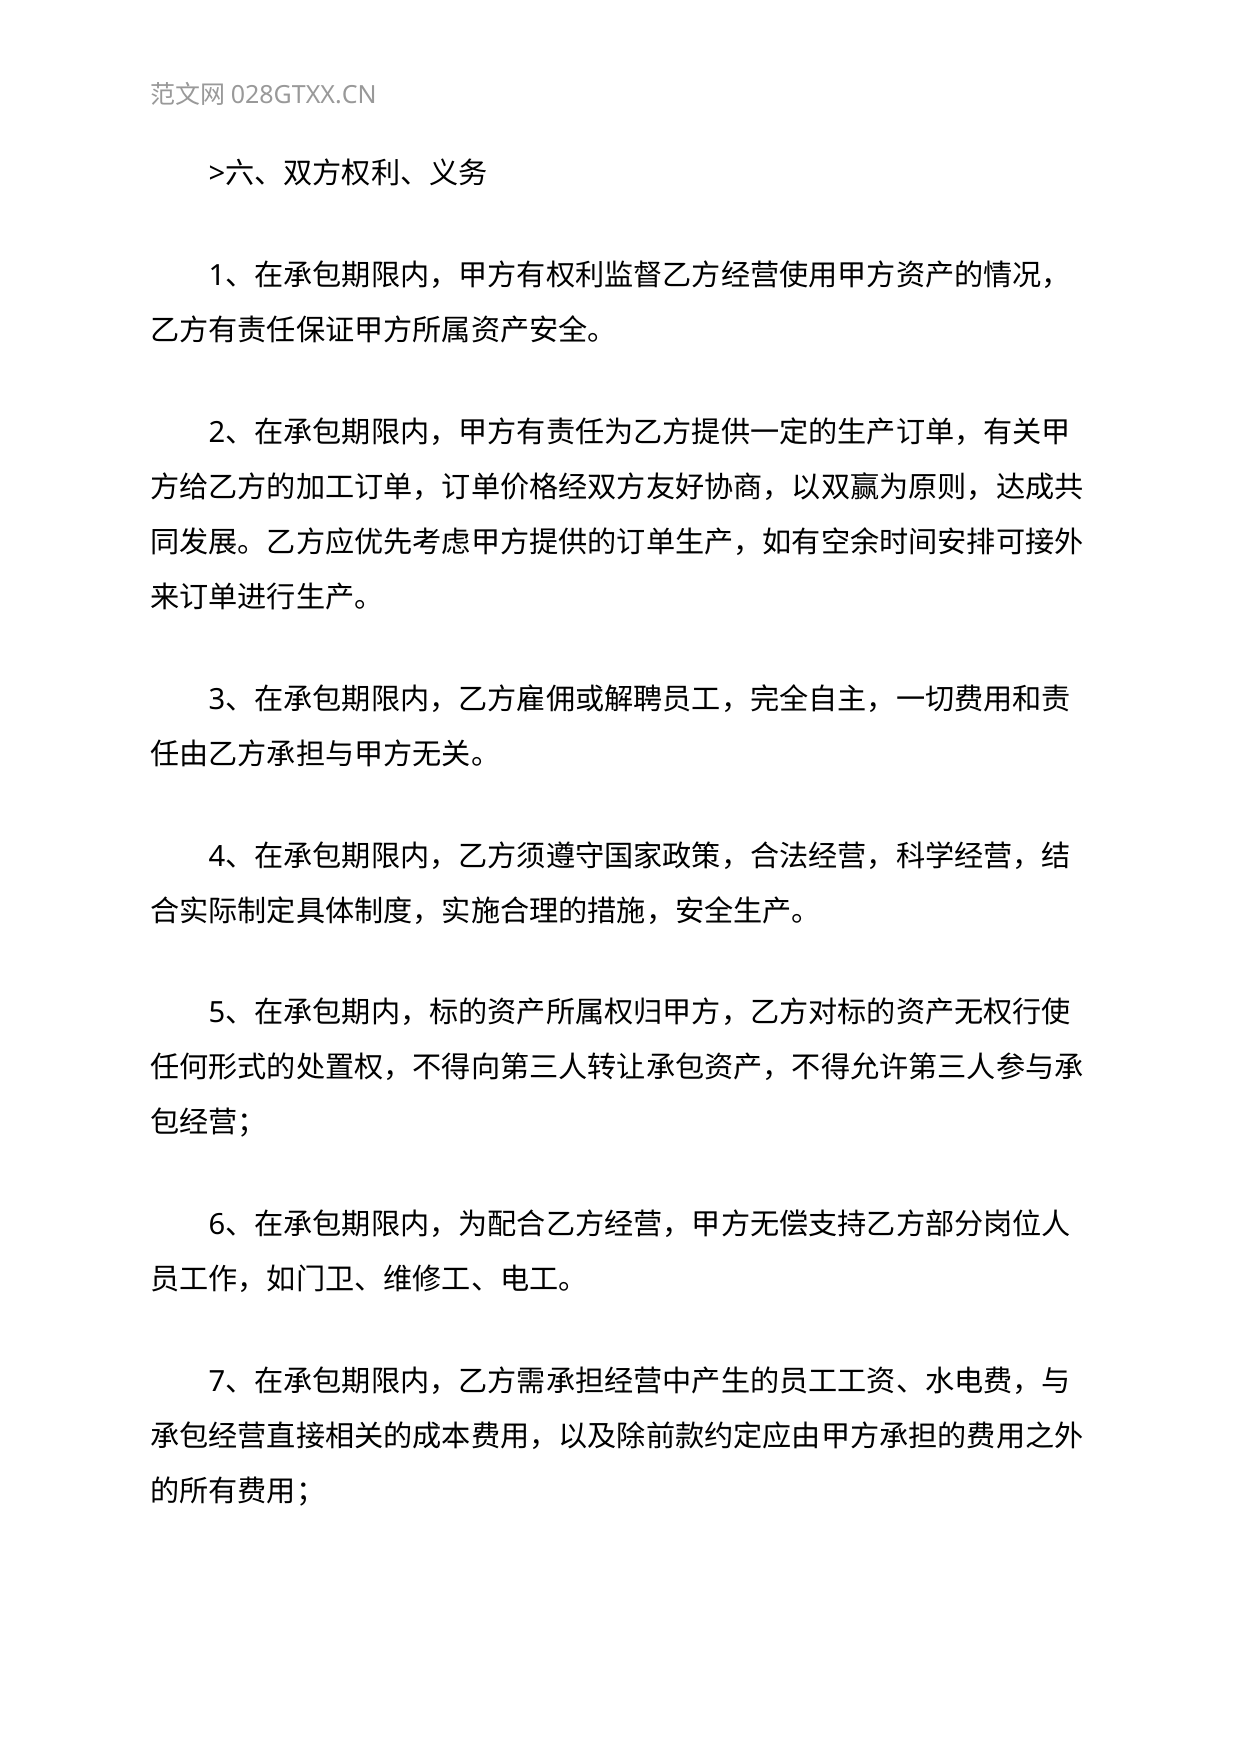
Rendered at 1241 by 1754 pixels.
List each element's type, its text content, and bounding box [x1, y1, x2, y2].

text 4、在承包期限内，乙方须遵守国家政策，合法经营，科学经营，结合实际制定具体制度，实施合理的措施，安全生产。 [150, 832, 1090, 929]
text 5、在承包期内，标的资产所属权归甲方，乙方对标的资产无权行使任何形式的处置权，不得向第三人转让承包资产，不得允许第三人参与承包经营； [150, 989, 1090, 1141]
text 1、在承包期限内，甲方有权利监督乙方经营使用甲方资产的情况，乙方有责任保证甲方所属资产安全。 [150, 252, 1090, 349]
text >六、双方权利、义务 [150, 150, 1090, 192]
text 7、在承包期限内，乙方需承担经营中产生的员工工资、水电费，与承包经营直接相关的成本费用，以及除前款约定应由甲方承担的费用之外的所有费用； [150, 1357, 1090, 1509]
text 3、在承包期限内，乙方雇佣或解聘员工，完全自主，一切费用和责任由乙方承担与甲方无关。 [150, 675, 1090, 773]
text 6、在承包期限内，为配合乙方经营，甲方无偿支持乙方部分岗位人员工作，如门卫、维修工、电工。 [150, 1201, 1090, 1298]
text 2、在承包期限内，甲方有责任为乙方提供一定的生产订单，有关甲方给乙方的加工订单，订单价格经双方友好协商，以双赢为原则，达成共同发展。乙方应优先考虑甲方提供的订单生产，如有空余时间安排可接外来订单进行生产。 [150, 409, 1090, 616]
